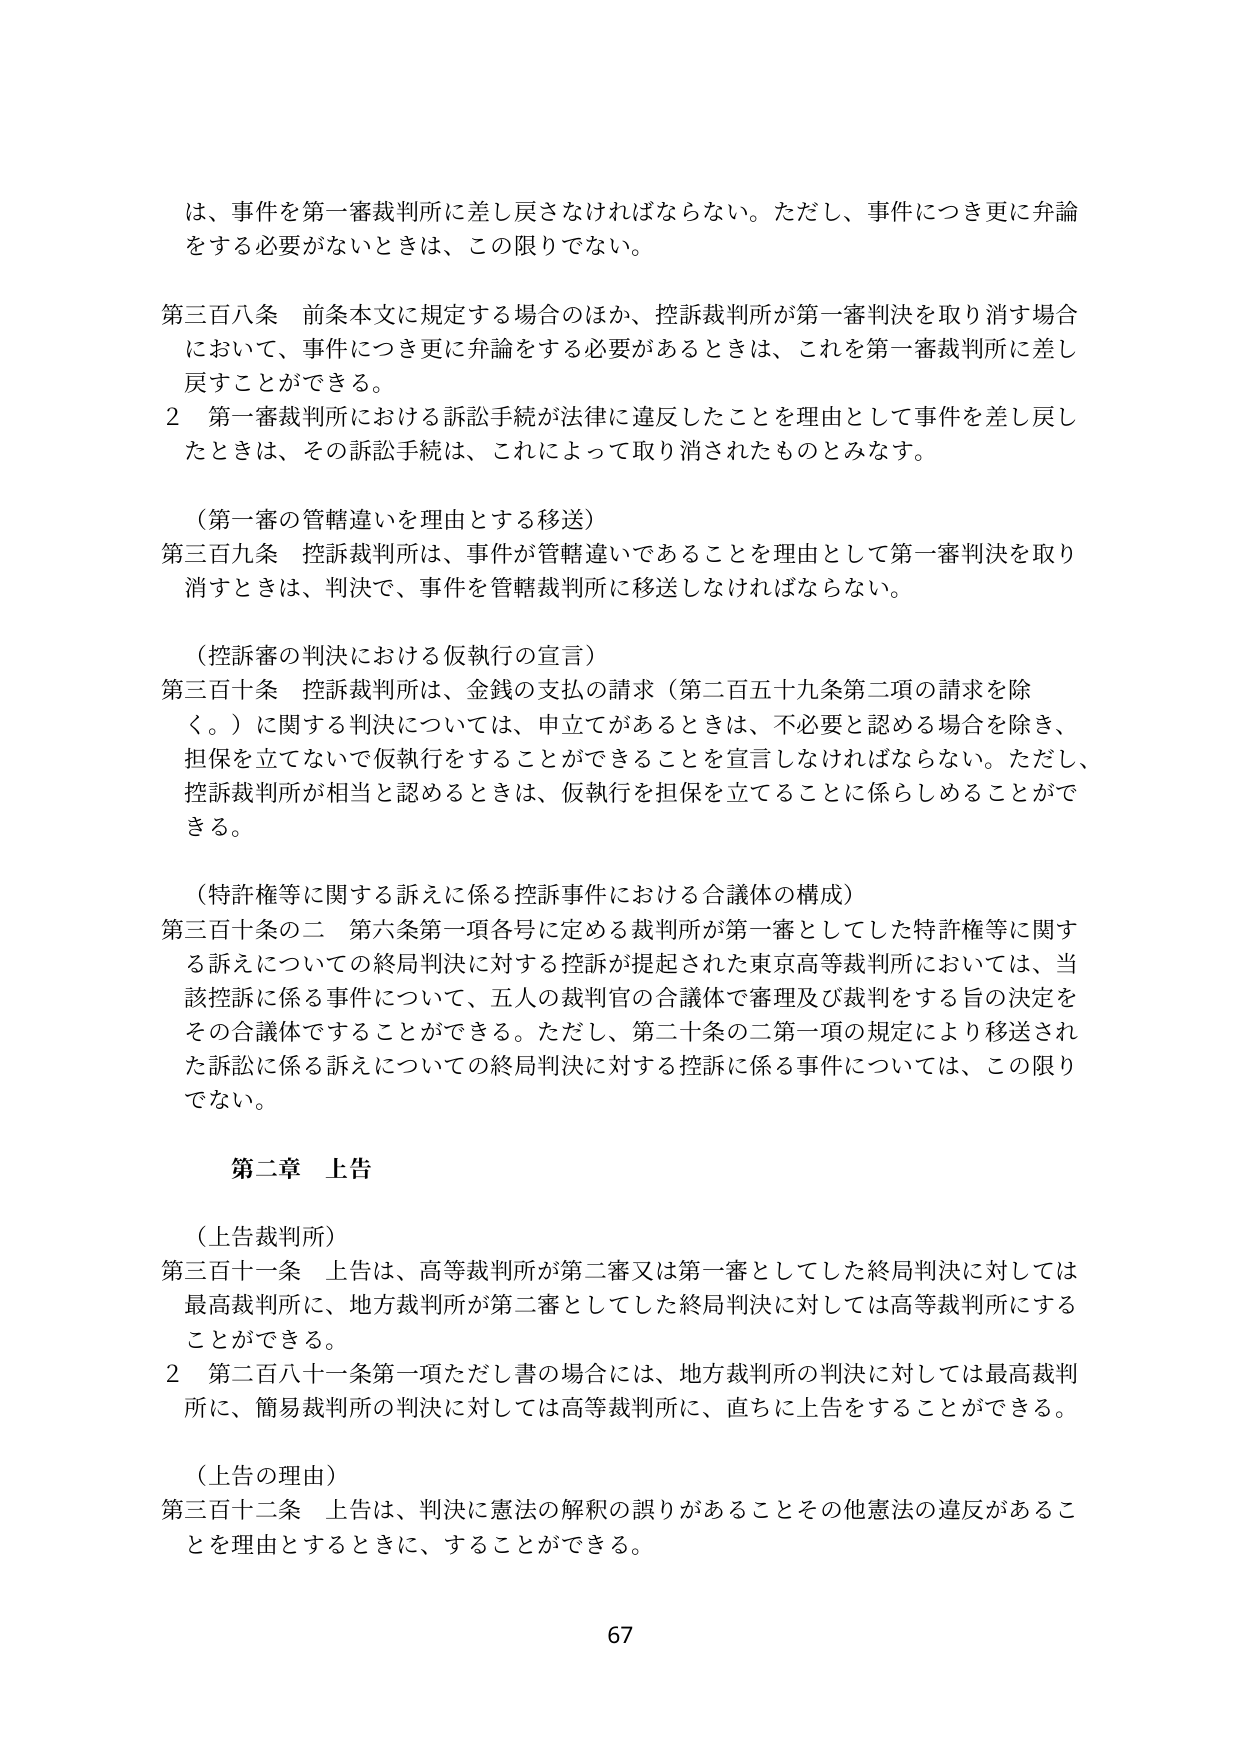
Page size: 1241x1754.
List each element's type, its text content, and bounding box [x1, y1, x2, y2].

text （上告の理由） [184, 1458, 1079, 1492]
text （控訴審の判決における仮執行の宣言） [184, 638, 1079, 672]
text 第三百十条 控訴裁判所は、金銭の支払の請求（第二百五十九条第二項の請求を除く。）に関する判決については、申立てがあるときは、不必要と認める場合を除き、担保を立てないで仮執行をすることができることを宣言しなければならない。ただし、控訴裁判所が相当と認めるときは、仮執行を担保を立てることに係らしめることができる。 [161, 672, 1079, 843]
text ２ 第二百八十一条第一項ただし書の場合には、地方裁判所の判決に対しては最高裁判所に、簡易裁判所の判決に対しては高等裁判所に、直ちに上告をすることができる。 [161, 1355, 1079, 1424]
text （特許権等に関する訴えに係る控訴事件における合議体の構成） [184, 877, 1079, 911]
text ２ 第一審裁判所における訴訟手続が法律に違反したことを理由として事件を差し戻したときは、その訴訟手続は、これによって取り消されたものとみなす。 [161, 399, 1079, 467]
text 第三百十条の二 第六条第一項各号に定める裁判所が第一審としてした特許権等に関する訴えについての終局判決に対する控訴が提起された東京高等裁判所においては、当該控訴に係る事件について、五人の裁判官の合議体で審理及び裁判をする旨の決定をその合議体ですることができる。ただし、第二十条の二第一項の規定により移送された訴訟に係る訴えについての終局判決に対する控訴に係る事件については、この限りでない。 [161, 911, 1079, 1116]
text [161, 194, 1079, 262]
text 第三百八条 前条本文に規定する場合のほか、控訴裁判所が第一審判決を取り消す場合において、事件につき更に弁論をする必要があるときは、これを第一審裁判所に差し戻すことができる。 [161, 296, 1079, 399]
text （上告裁判所） [184, 1219, 1079, 1253]
text （第一審の管轄違いを理由とする移送） [184, 501, 1079, 535]
text 第三百九条 控訴裁判所は、事件が管轄違いであることを理由として第一審判決を取り消すときは、判決で、事件を管轄裁判所に移送しなければならない。 [161, 535, 1079, 604]
text 第二章 上告 [230, 1150, 1079, 1184]
text 第三百十二条 上告は、判決に憲法の解釈の誤りがあることその他憲法の違反があることを理由とするときに、することができる。 [161, 1492, 1079, 1560]
text 第三百十一条 上告は、高等裁判所が第二審又は第一審としてした終局判決に対しては最高裁判所に、地方裁判所が第二審としてした終局判決に対しては高等裁判所にすることができる。 [161, 1253, 1079, 1355]
